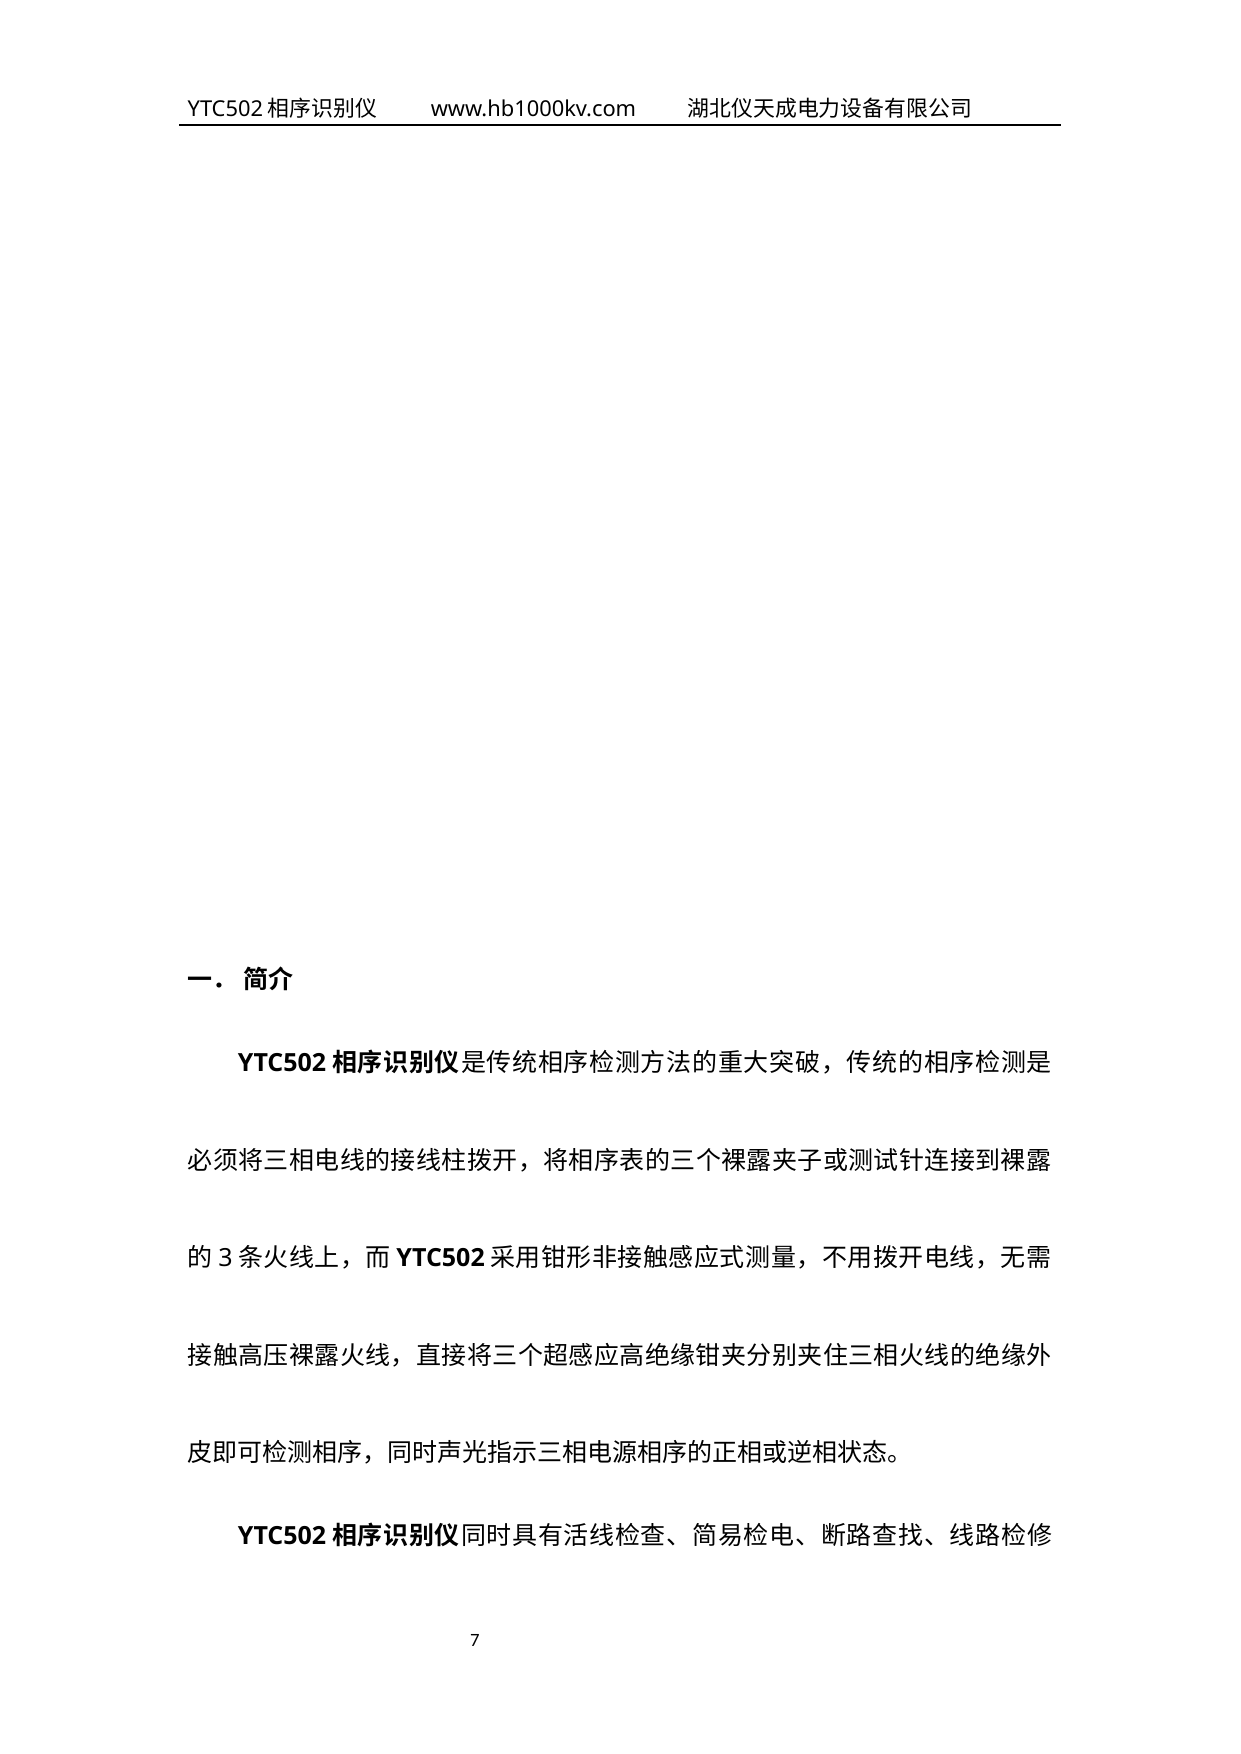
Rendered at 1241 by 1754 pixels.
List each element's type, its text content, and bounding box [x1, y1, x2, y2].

text YTC502相序识别仪是传统相序检测方法的重大突破，传统的相序检测是必须将三相电线的接线柱拨开，将相序表的三个裸露夹子或测试针连接到裸露的3条火线上，而YTC502采用钳形非接触感应式测量，不用拨开电线，无需接触高压裸露火线，直接将三个超感应高绝缘钳夹分别夹住三相火线的绝缘外皮即可检测相序，同时声光指示三相电源相序的正相或逆相状态。 [187, 1028, 1053, 1483]
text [187, 1501, 1053, 1566]
text 一． 简介 [187, 945, 1053, 1010]
